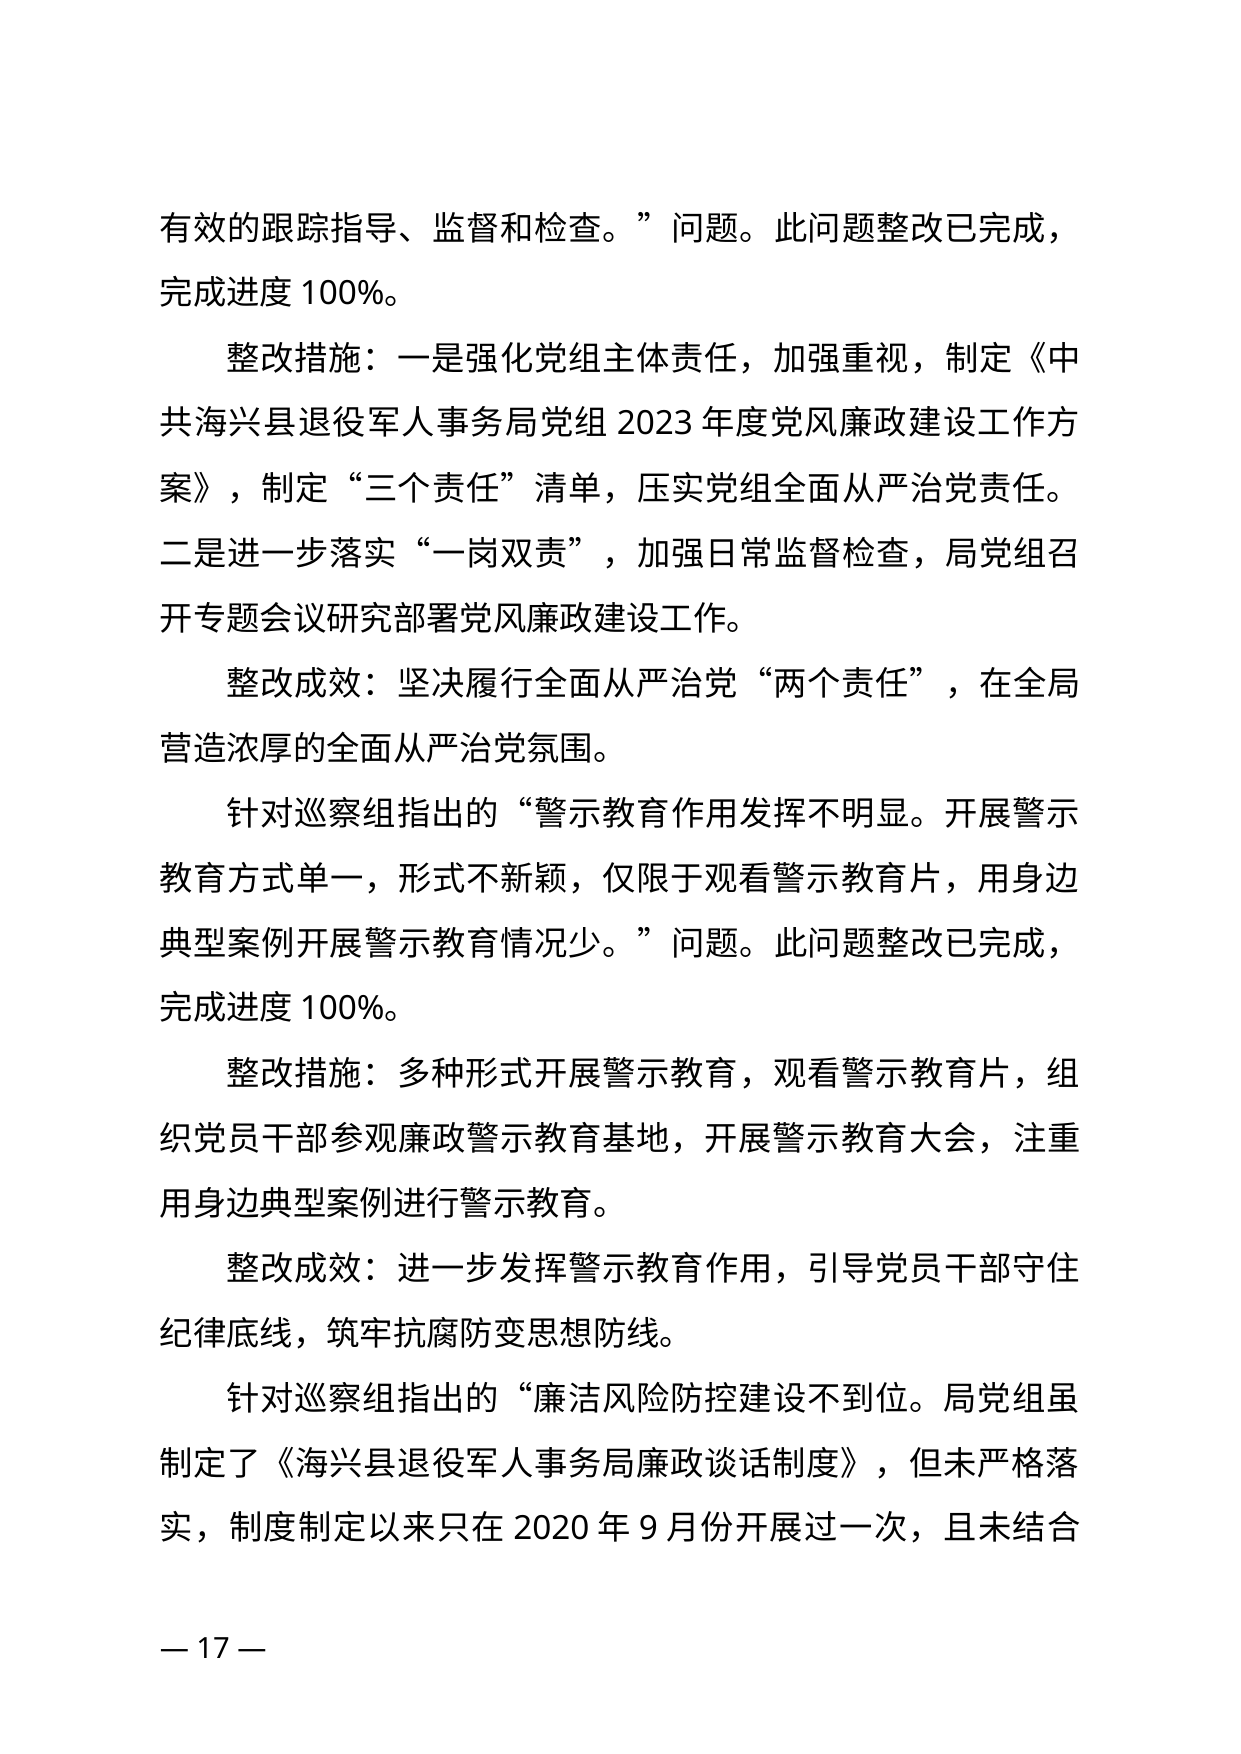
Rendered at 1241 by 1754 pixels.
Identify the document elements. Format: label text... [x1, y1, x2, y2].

text 整改成效：坚决履行全面从严治党“两个责任”，在全局营造浓厚的全面从严治党氛围。 [159, 648, 1081, 778]
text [159, 1363, 1081, 1558]
text 整改措施：多种形式开展警示教育，观看警示教育片，组织党员干部参观廉政警示教育基地，开展警示教育大会，注重用身边典型案例进行警示教育。 [159, 1038, 1081, 1233]
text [159, 193, 1081, 323]
text 整改成效：进一步发挥警示教育作用，引导党员干部守住纪律底线，筑牢抗腐防变思想防线。 [159, 1233, 1081, 1363]
text 整改措施：一是强化党组主体责任，加强重视，制定《中共海兴县退役军人事务局党组2023年度党风廉政建设工作方案》，制定“三个责任”清单，压实党组全面从严治党责任。二是进一步落实“一岗双责”，加强日常监督检查，局党组召开专题会议研究部署党风廉政建设工作。 [159, 323, 1081, 648]
text 针对巡察组指出的“警示教育作用发挥不明显。开展警示教育方式单一，形式不新颖，仅限于观看警示教育片，用身边典型案例开展警示教育情况少。”问题。此问题整改已完成，完成进度100%。 [159, 778, 1081, 1038]
